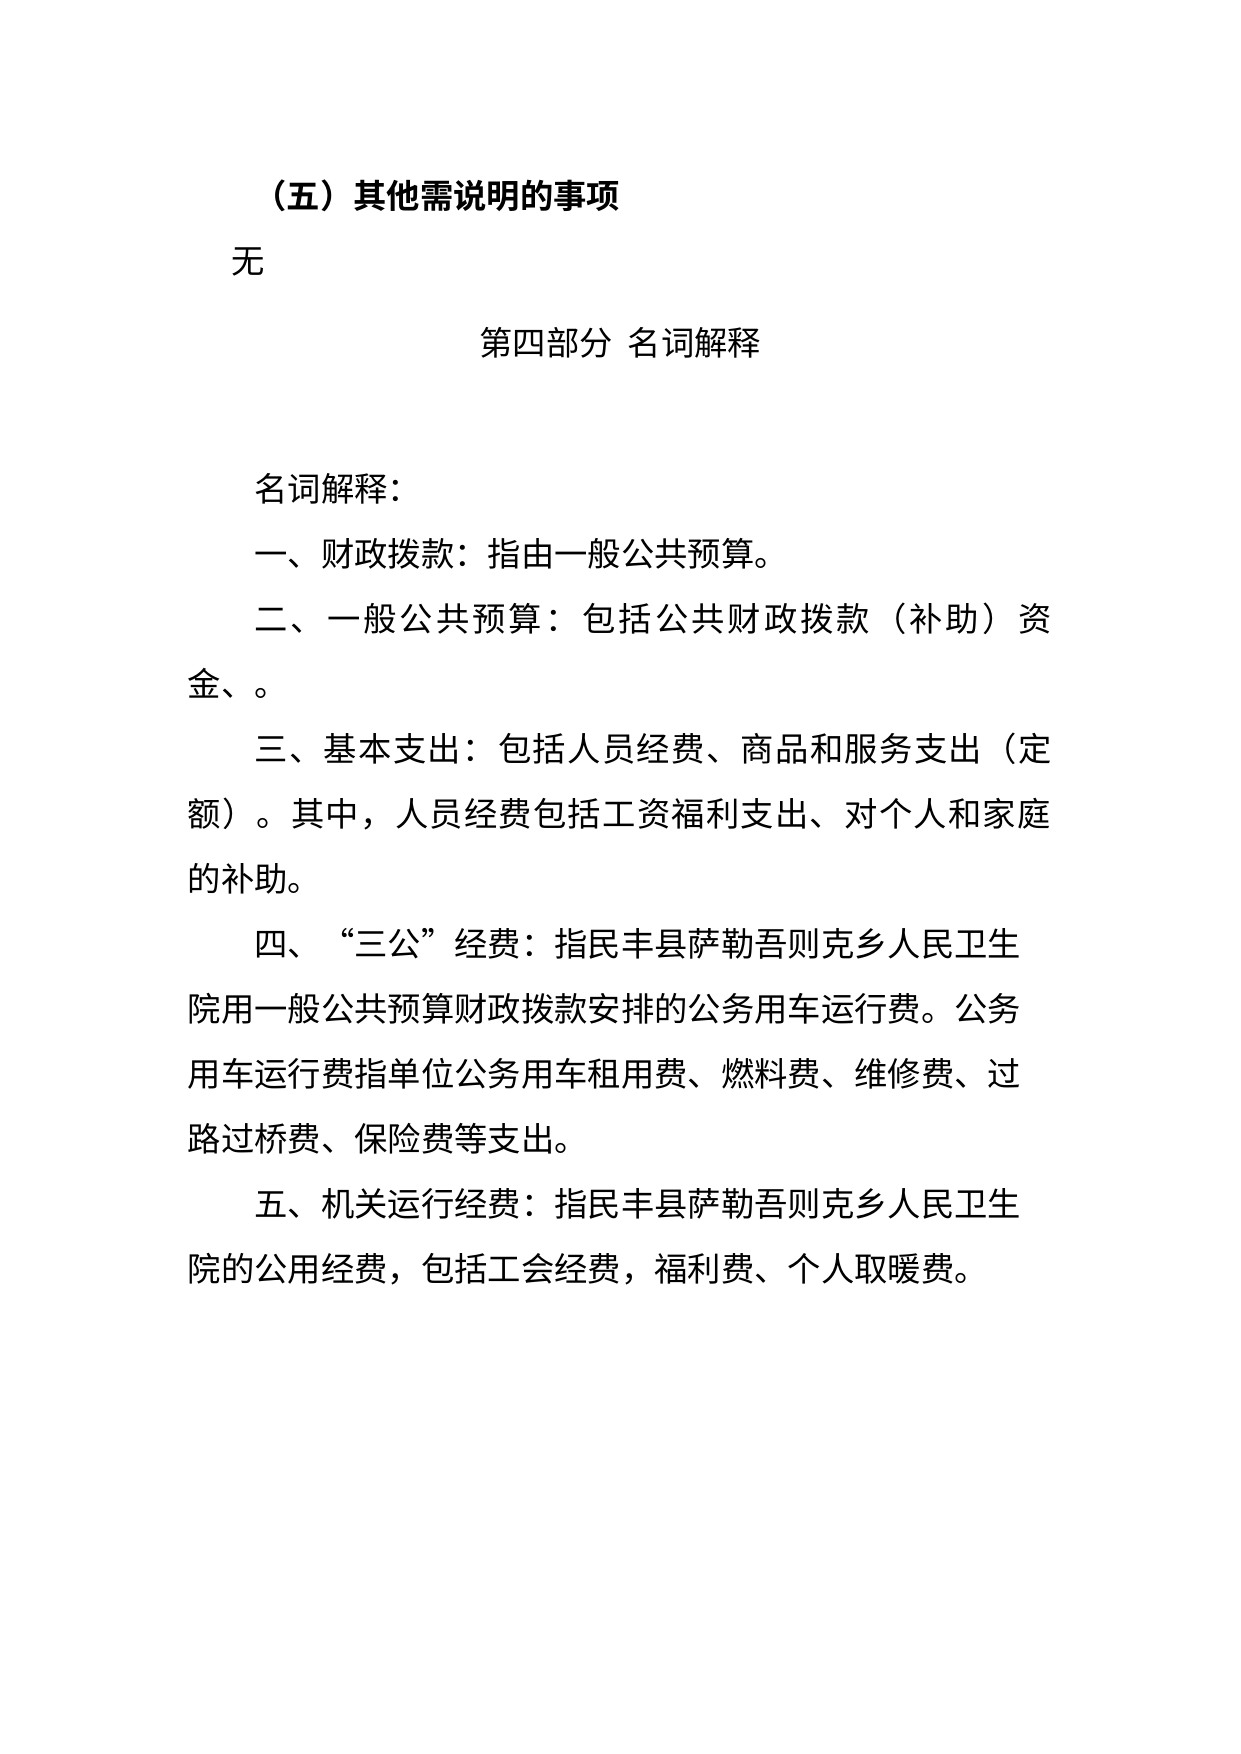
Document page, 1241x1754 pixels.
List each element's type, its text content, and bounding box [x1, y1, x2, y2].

text 四、“三公”经费：指民丰县萨勒吾则克乡人民卫生院用一般公共预算财政拨款安排的公务用车运行费。公务用车运行费指单位公务用车租用费、燃料费、维修费、过路过桥费、保险费等支出。 [187, 909, 1053, 1169]
text 二、一般公共预算：包括公共财政拨款（补助）资金、。 [187, 584, 1053, 714]
text 名词解释： [187, 454, 1053, 519]
text 一、财政拨款：指由一般公共预算。 [187, 519, 1053, 584]
text 无 [187, 227, 1053, 292]
text 五、机关运行经费：指民丰县萨勒吾则克乡人民卫生院的公用经费，包括工会经费，福利费、个人取暖费。 [187, 1169, 1053, 1299]
text 第四部分 名词解释 [187, 308, 1053, 373]
text （五）其他需说明的事项 [187, 162, 1053, 227]
text 三、基本支出：包括人员经费、商品和服务支出（定额）。其中，人员经费包括工资福利支出、对个人和家庭的补助。 [187, 714, 1053, 909]
